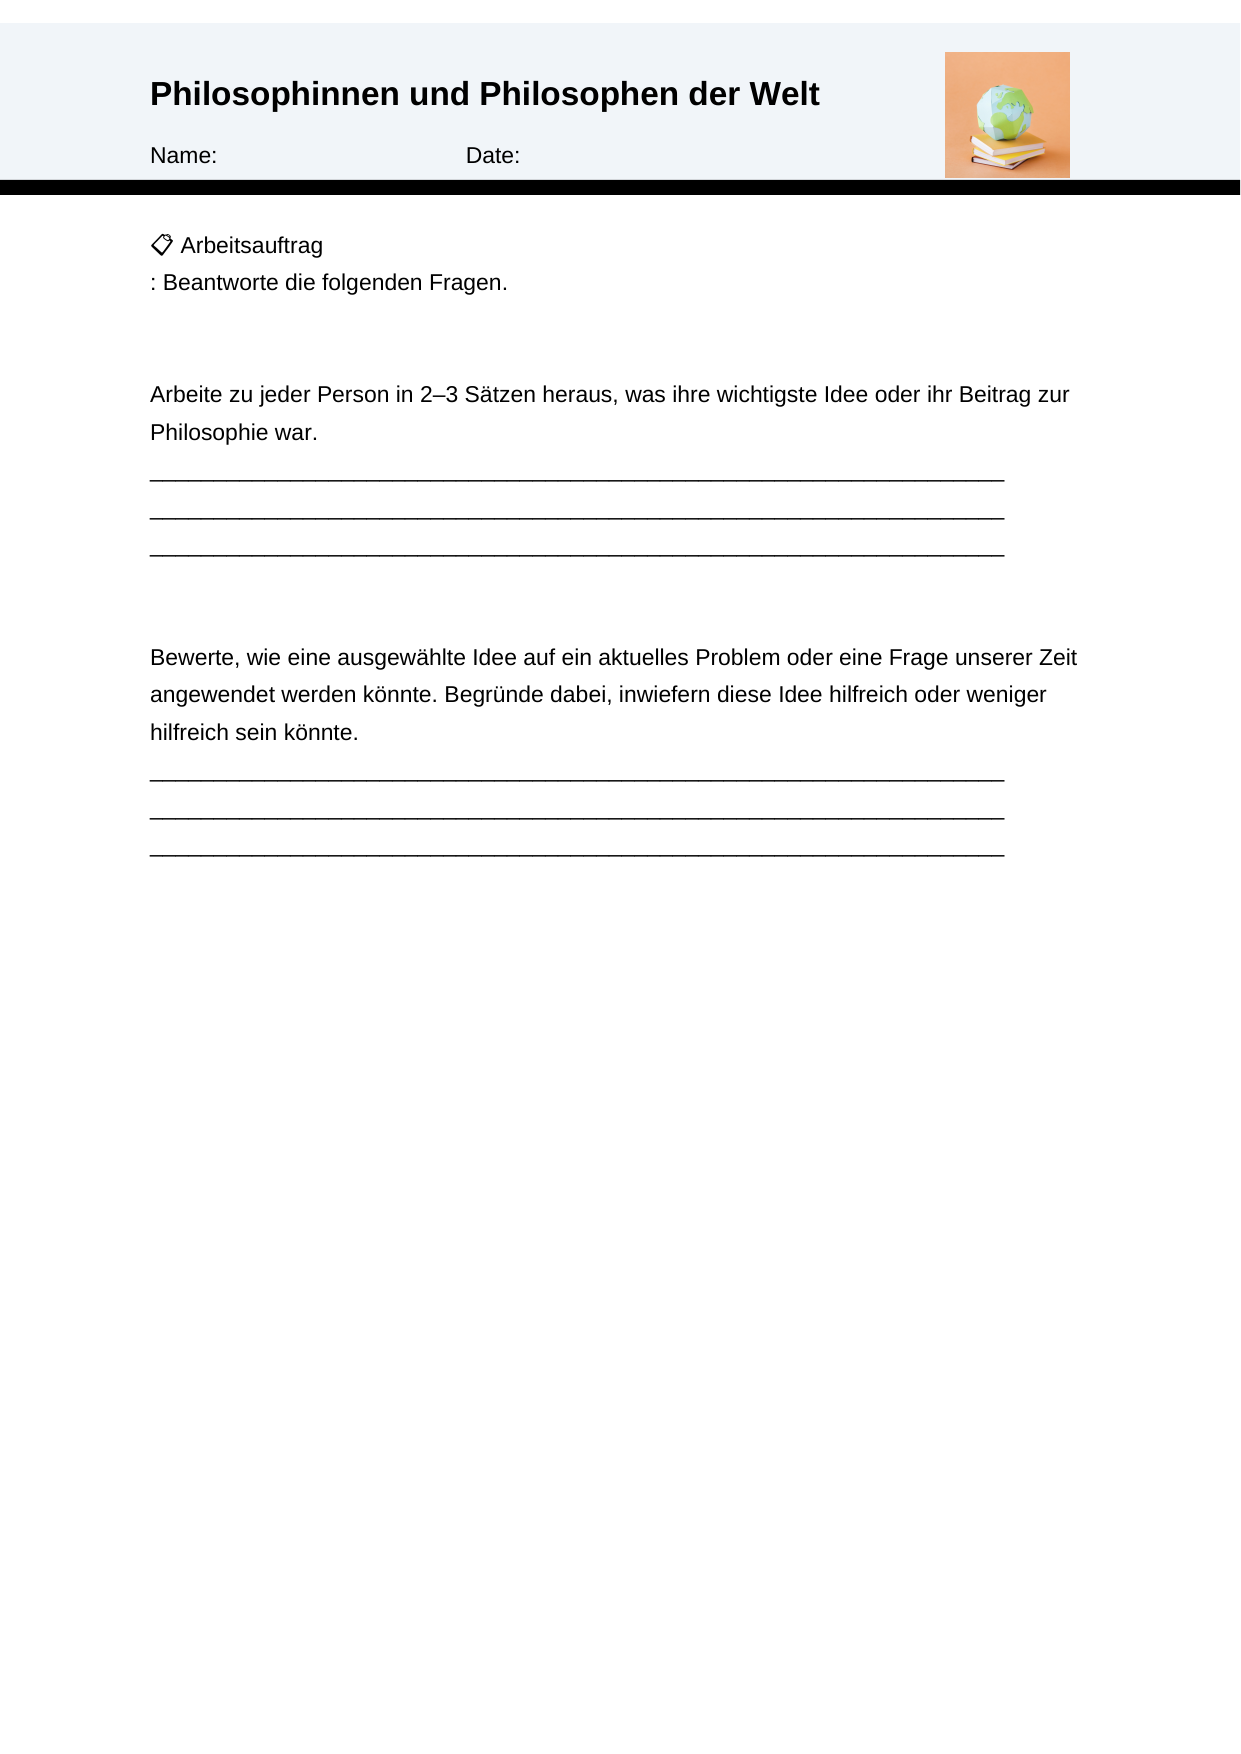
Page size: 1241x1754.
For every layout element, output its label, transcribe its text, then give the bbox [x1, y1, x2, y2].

text ___________________________________________________________________ [150, 785, 1090, 822]
text ___________________________________________________________________ [150, 822, 1090, 860]
text Arbeite zu jeder Person in 2–3 Sätzen heraus, was ihre wichtigste Idee oder ihr Beitrag zur Philosophie war. [150, 373, 1090, 448]
text ___________________________________________________________________ [150, 485, 1090, 523]
text ___________________________________________________________________ [150, 747, 1090, 785]
text 📋 Arbeitsauftrag [150, 223, 1090, 261]
picture [0, 23, 1241, 195]
text : Beantworte die folgenden Fragen. [150, 261, 1090, 298]
text ___________________________________________________________________ [150, 448, 1090, 485]
text ___________________________________________________________________ [150, 523, 1090, 560]
text Bewerte, wie eine ausgewählte Idee auf ein aktuelles Problem oder eine Frage unserer Zeit angewendet werden könnte. Begründe dabei, inwiefern diese Idee hilfreich oder weniger hilfreich sein könnte. [150, 635, 1090, 747]
